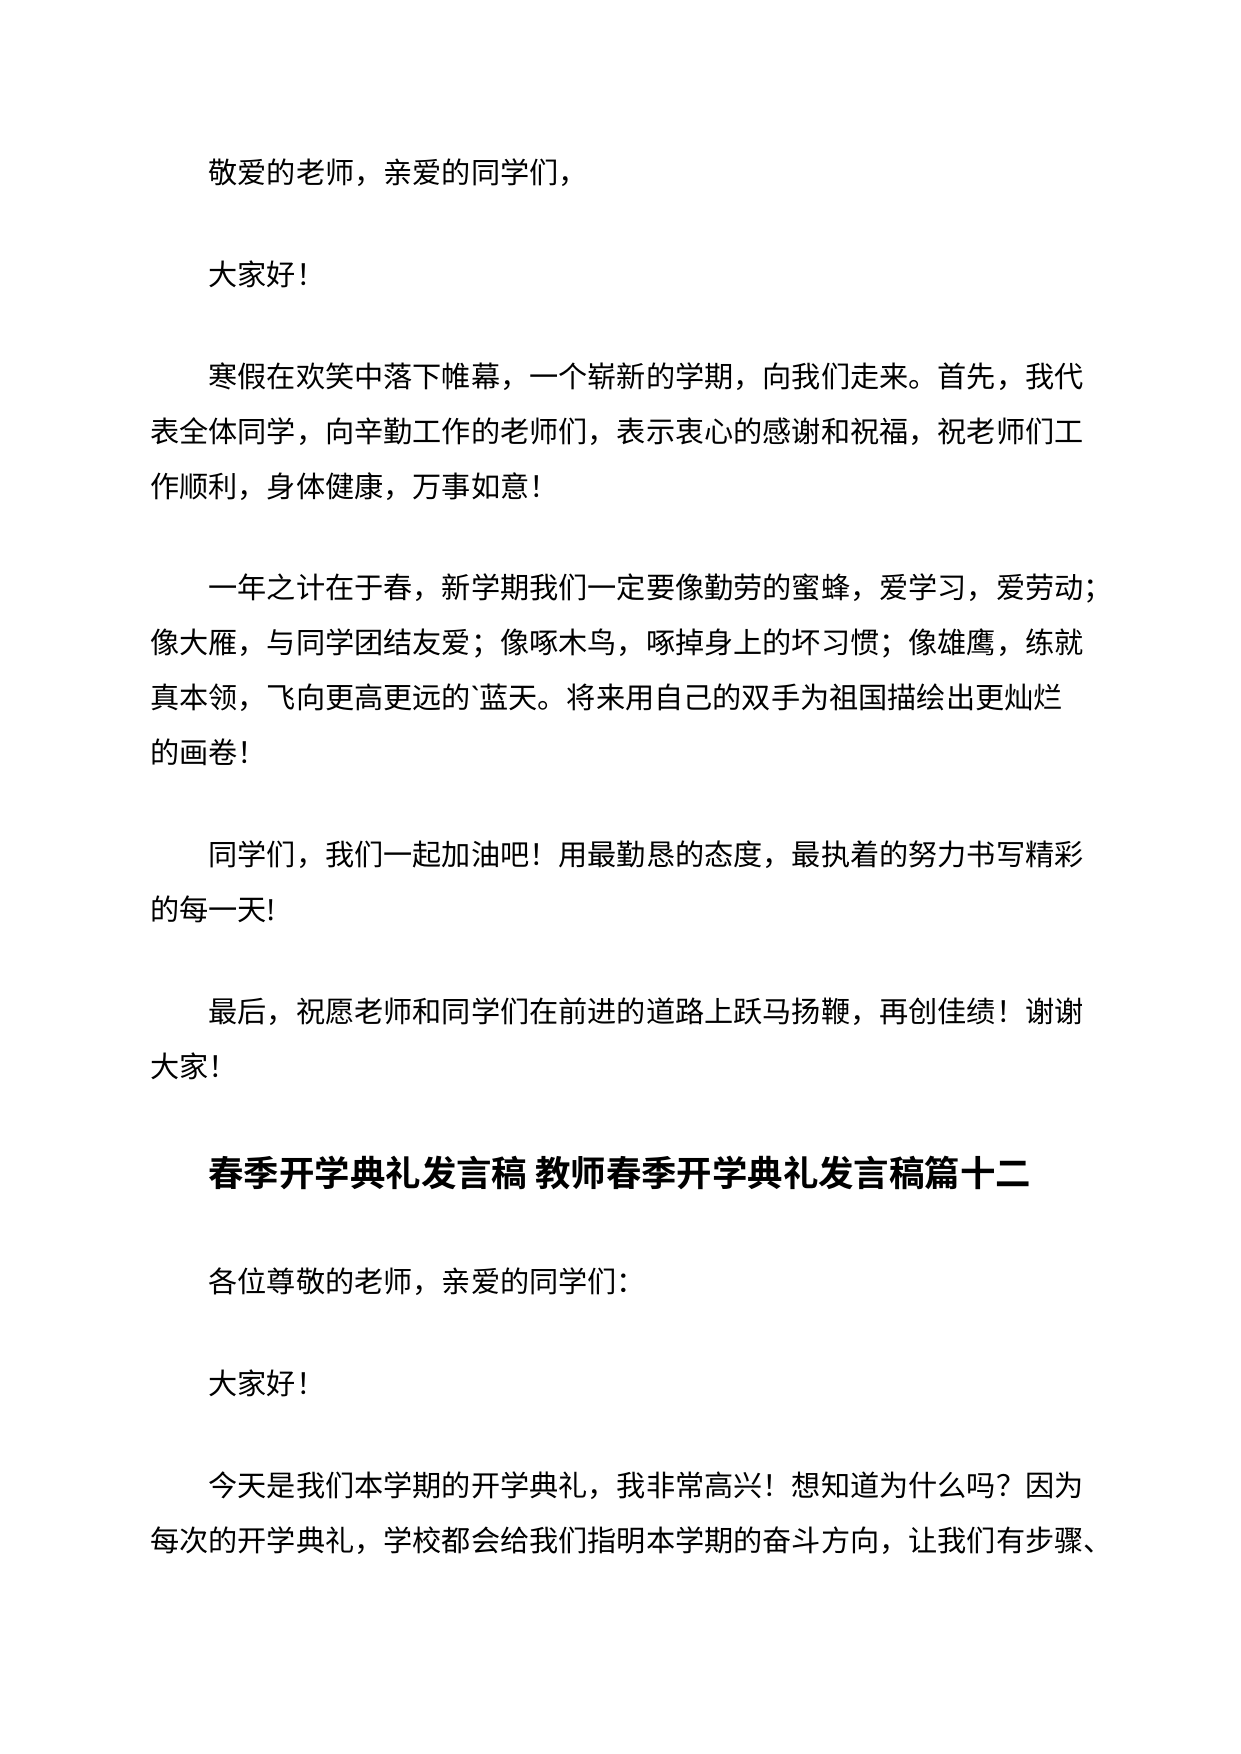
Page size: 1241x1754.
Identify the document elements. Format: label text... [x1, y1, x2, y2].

text 大家好！ [150, 252, 1090, 294]
text 春季开学典礼发言稿 教师春季开学典礼发言稿篇十二 [150, 1145, 1090, 1196]
text 一年之计在于春，新学期我们一定要像勤劳的蜜蜂，爱学习，爱劳动；像大雁，与同学团结友爱；像啄木鸟，啄掉身上的坏习惯；像雄鹰，练就真本领，飞向更高更远的`蓝天。将来用自己的双手为祖国描绘出更灿烂的画卷！ [150, 565, 1090, 772]
text 最后，祝愿老师和同学们在前进的道路上跃马扬鞭，再创佳绩！谢谢大家！ [150, 988, 1090, 1086]
text 敬爱的老师，亲爱的同学们， [150, 150, 1090, 192]
text 寒假在欢笑中落下帷幕，一个崭新的学期，向我们走来。首先，我代表全体同学，向辛勤工作的老师们，表示衷心的感谢和祝福，祝老师们工作顺利，身体健康，万事如意！ [150, 353, 1090, 506]
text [150, 1462, 1090, 1559]
text 大家好！ [150, 1360, 1090, 1403]
text 同学们，我们一起加油吧！用最勤恳的态度，最执着的努力书写精彩的每一天! [150, 832, 1090, 929]
text 各位尊敬的老师，亲爱的同学们： [150, 1259, 1090, 1301]
